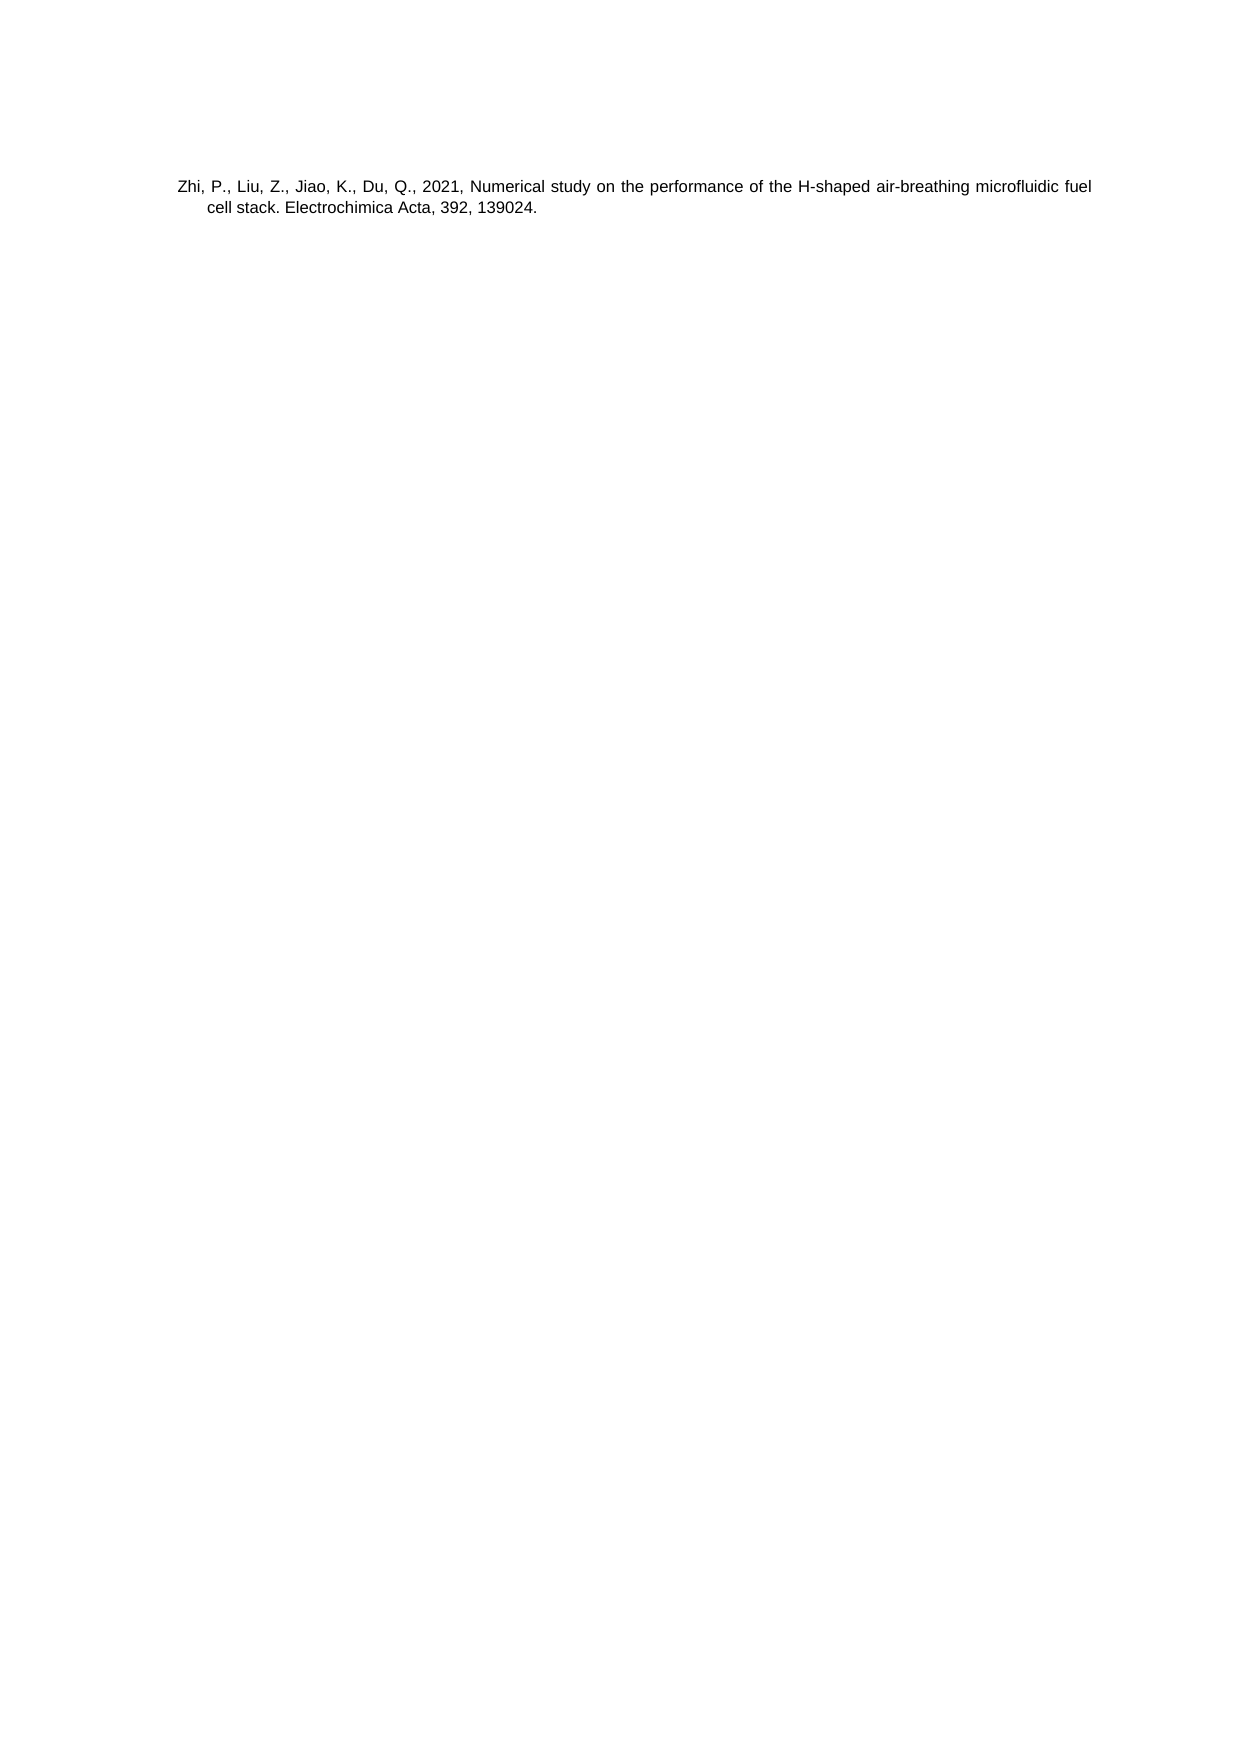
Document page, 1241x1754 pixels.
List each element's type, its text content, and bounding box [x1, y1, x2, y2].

text Zhi, P., Liu, Z., Jiao, K., Du, Q., 2021, Numerical study on the performance of the H-shaped air-breathing microfluidic fuel cell stack. Electrochimica Acta, 392, 139024. [177, 177, 1092, 217]
